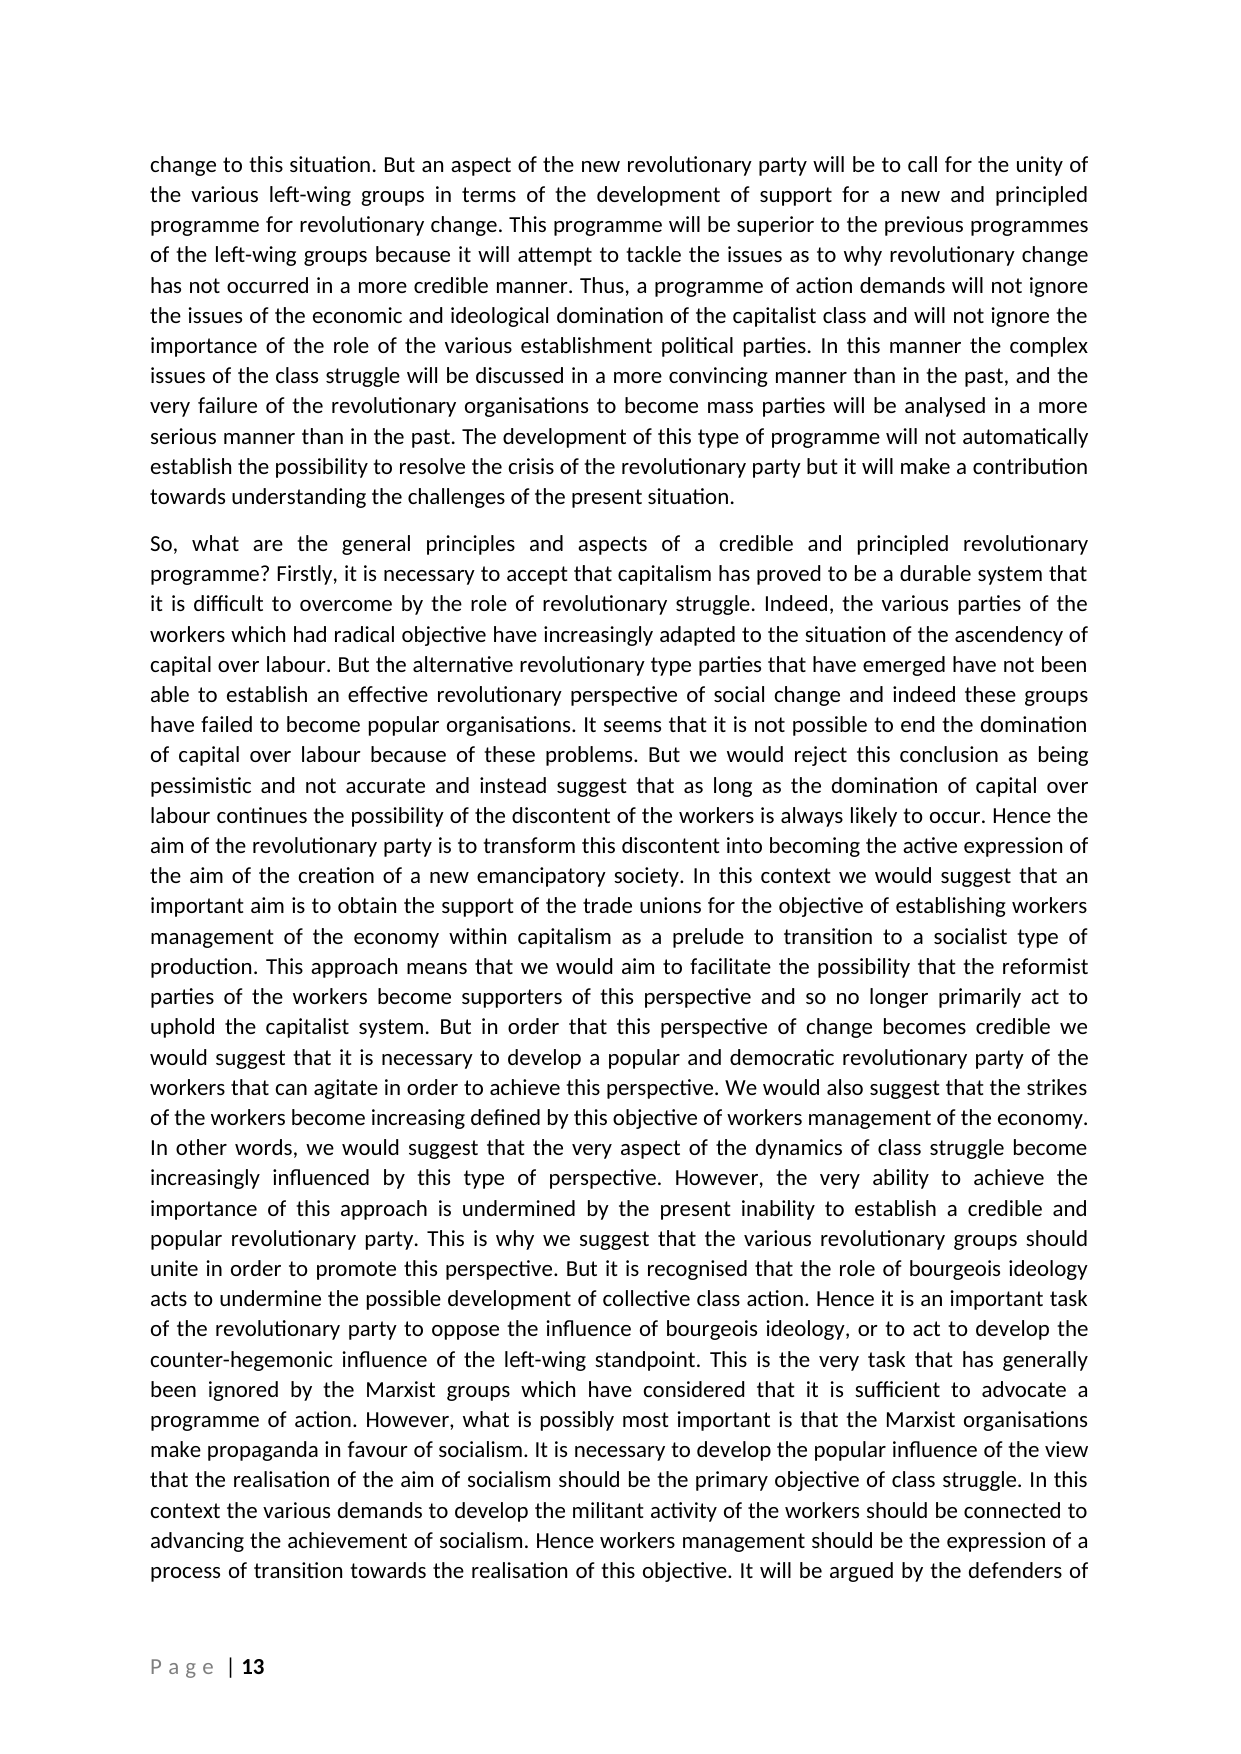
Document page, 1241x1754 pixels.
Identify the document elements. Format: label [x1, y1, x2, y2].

text [150, 150, 1090, 510]
text [150, 529, 1090, 1584]
